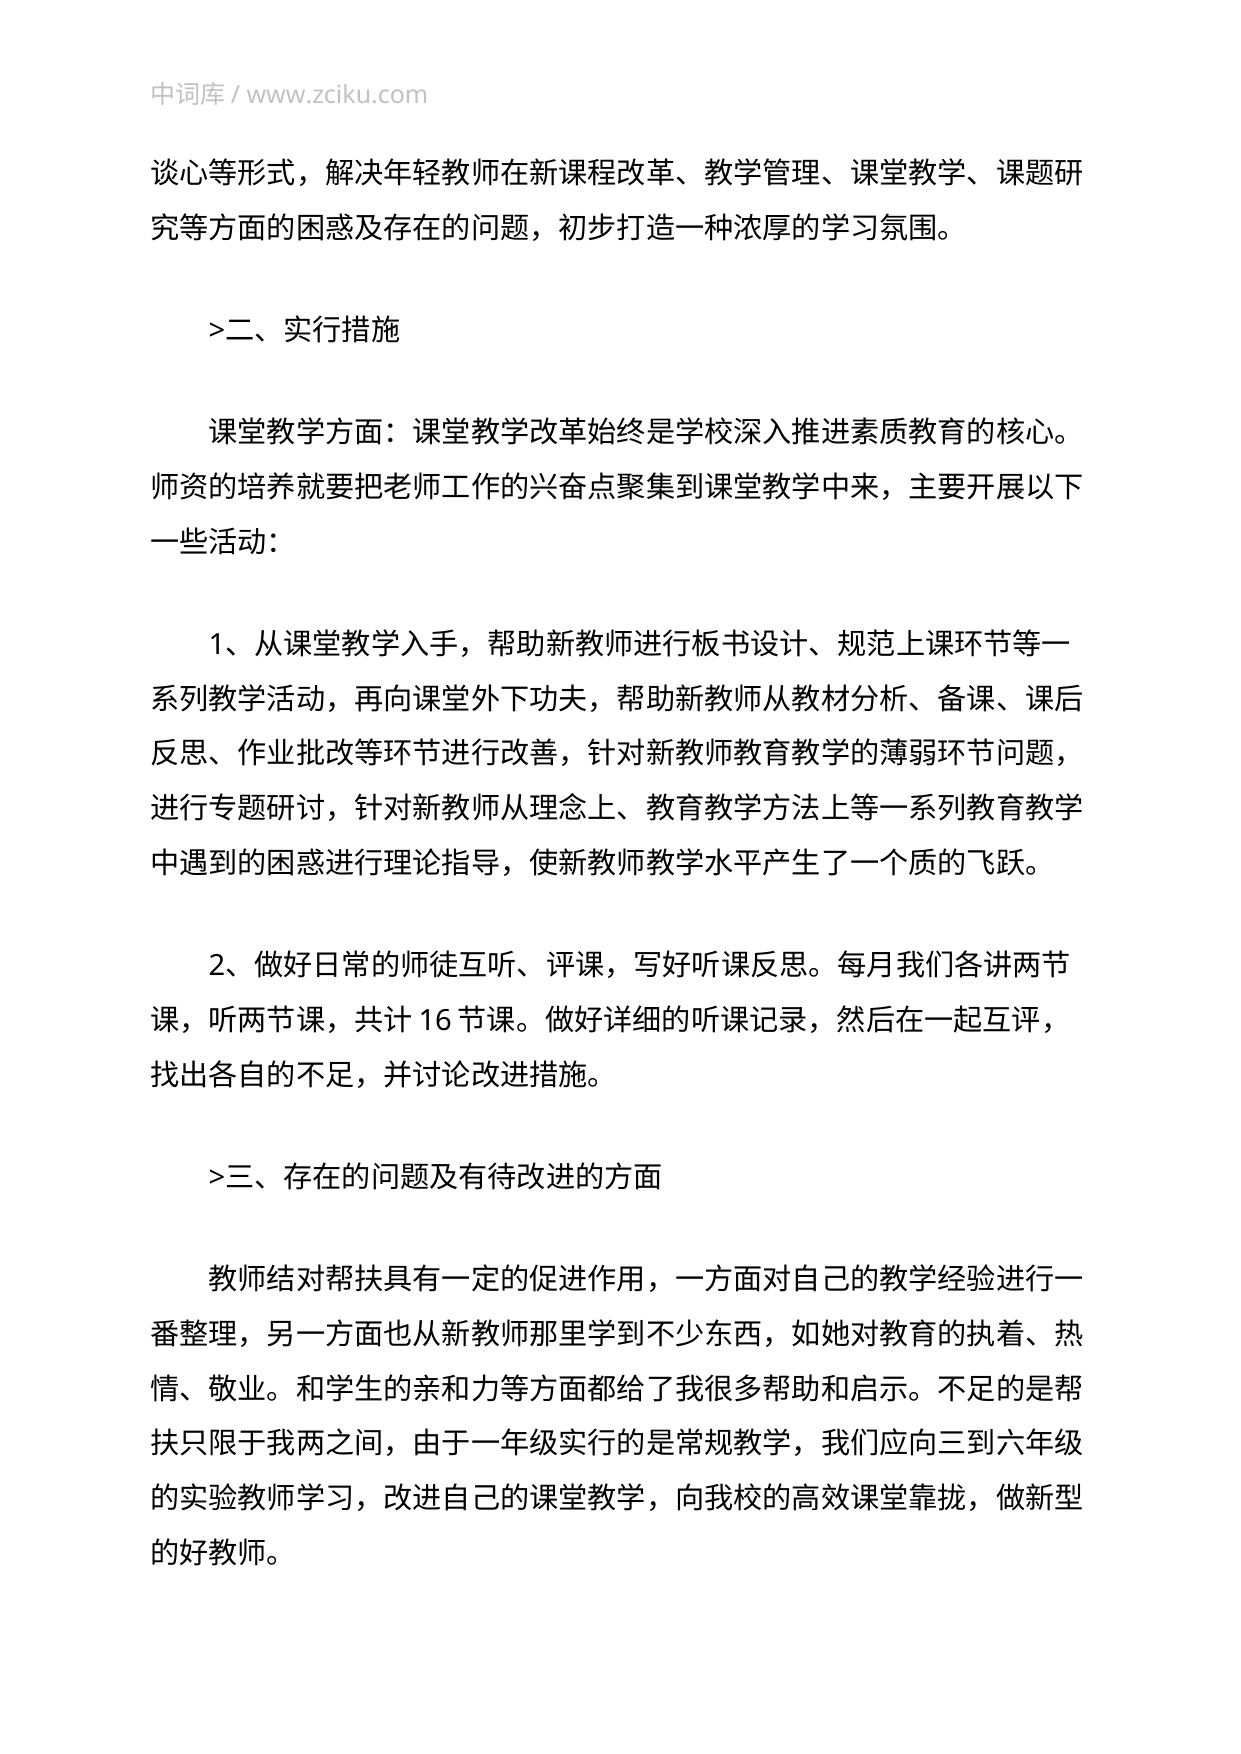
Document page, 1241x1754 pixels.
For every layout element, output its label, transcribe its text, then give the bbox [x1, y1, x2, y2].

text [150, 150, 1090, 247]
text 课堂教学方面：课堂教学改革始终是学校深入推进素质教育的核心。师资的培养就要把老师工作的兴奋点聚集到课堂教学中来，主要开展以下一些活动： [150, 409, 1090, 561]
text 1、从课堂教学入手，帮助新教师进行板书设计、规范上课环节等一系列教学活动，再向课堂外下功夫，帮助新教师从教材分析、备课、课后反思、作业批改等环节进行改善，针对新教师教育教学的薄弱环节问题，进行专题研讨，针对新教师从理念上、教育教学方法上等一系列教育教学中遇到的困惑进行理论指导，使新教师教学水平产生了一个质的飞跃。 [150, 620, 1090, 882]
text 2、做好日常的师徒互听、评课，写好听课反思。每月我们各讲两节课，听两节课，共计16节课。做好详细的听课记录，然后在一起互评，找出各自的不足，并讨论改进措施。 [150, 942, 1090, 1094]
text 教师结对帮扶具有一定的促进作用，一方面对自己的教学经验进行一番整理，另一方面也从新教师那里学到不少东西，如她对教育的执着、热情、敬业。和学生的亲和力等方面都给了我很多帮助和启示。不足的是帮扶只限于我两之间，由于一年级实行的是常规教学，我们应向三到六年级的实验教师学习，改进自己的课堂教学，向我校的高效课堂靠拢，做新型的好教师。 [150, 1255, 1090, 1572]
text >三、存在的问题及有待改进的方面 [150, 1153, 1090, 1196]
text >二、实行措施 [150, 307, 1090, 349]
